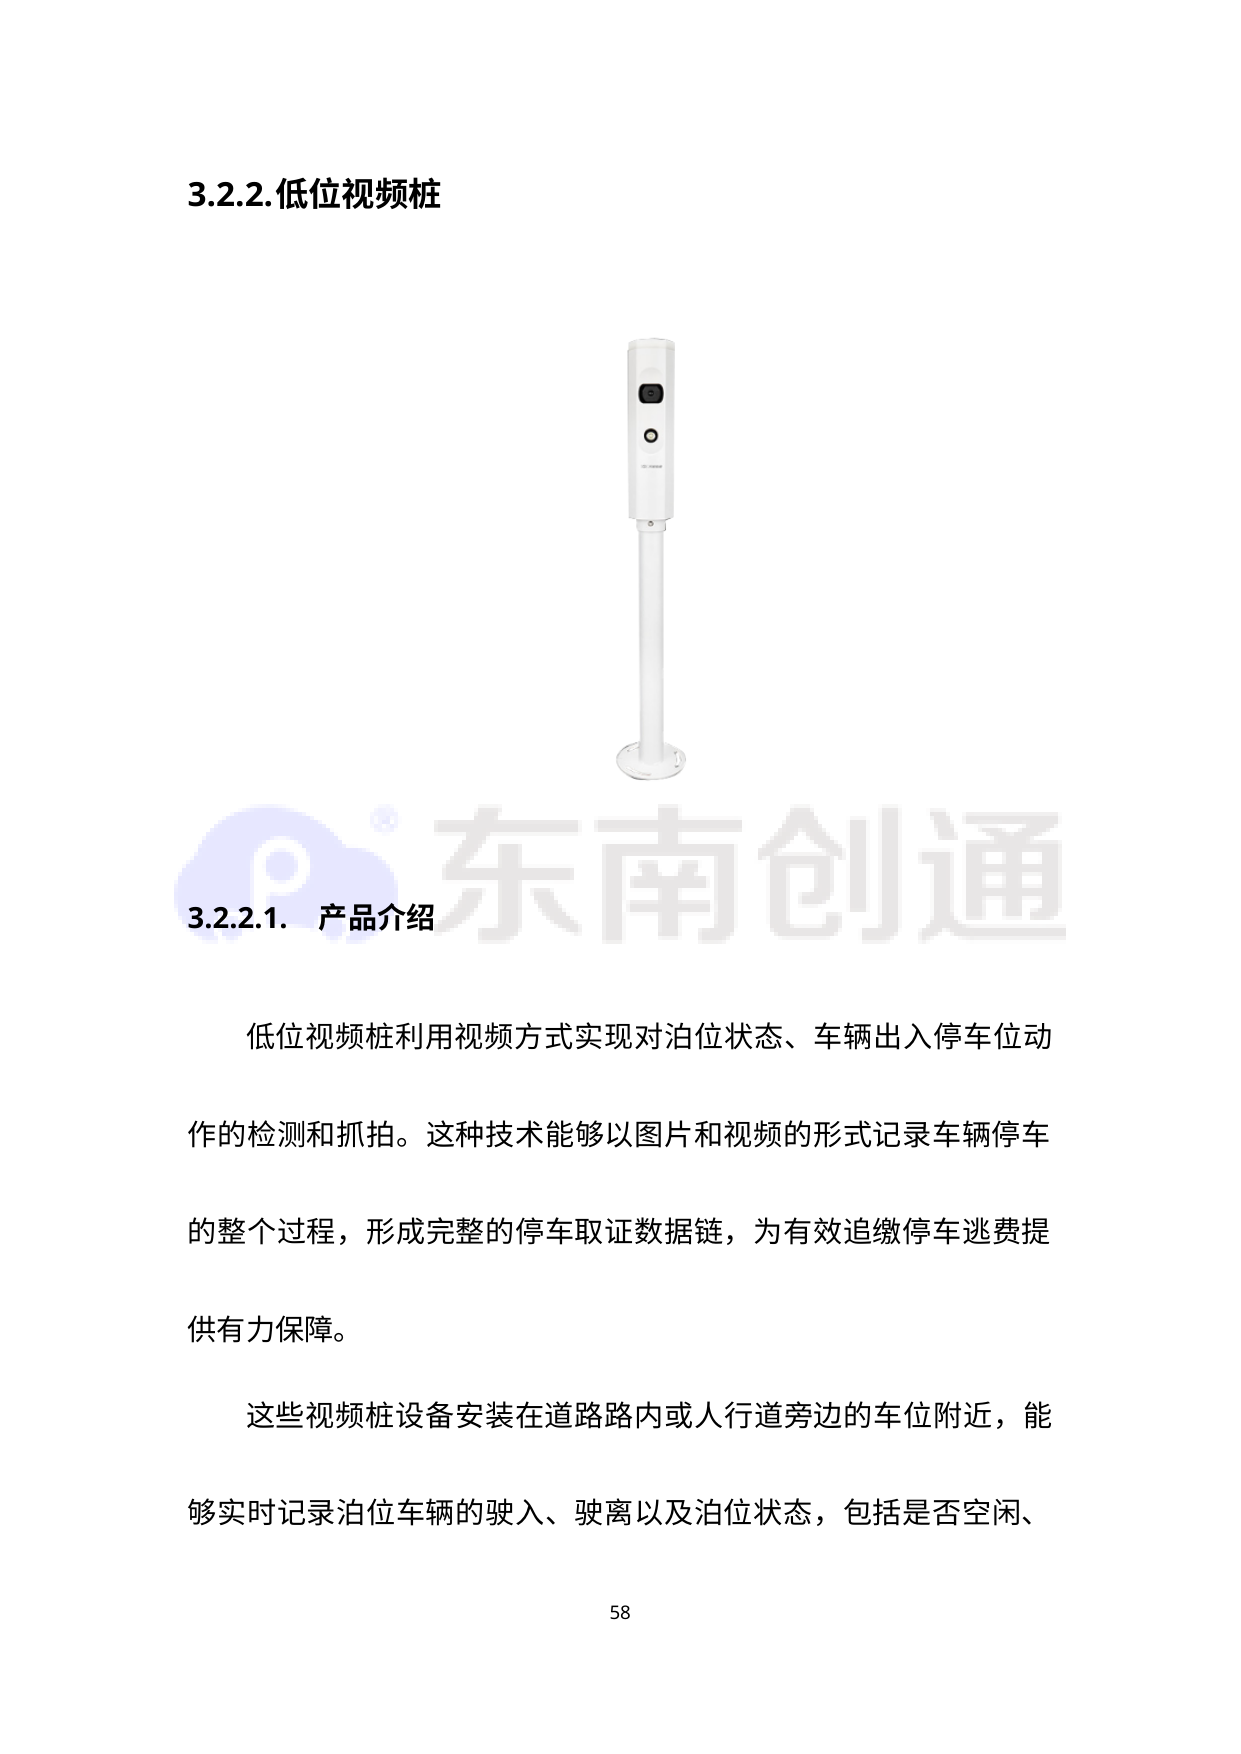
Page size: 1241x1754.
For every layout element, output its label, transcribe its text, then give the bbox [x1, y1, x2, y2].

subtitle 产品介绍 [187, 884, 1053, 949]
picture [511, 287, 787, 833]
subtitle 低位视频桩 [187, 160, 1053, 225]
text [187, 1381, 1053, 1544]
text 低位视频桩利用视频方式实现对泊位状态、车辆出入停车位动作的检测和抓拍。这种技术能够以图片和视频的形式记录车辆停车的整个过程，形成完整的停车取证数据链，为有效追缴停车逃费提供有力保障。 [187, 1003, 1053, 1360]
